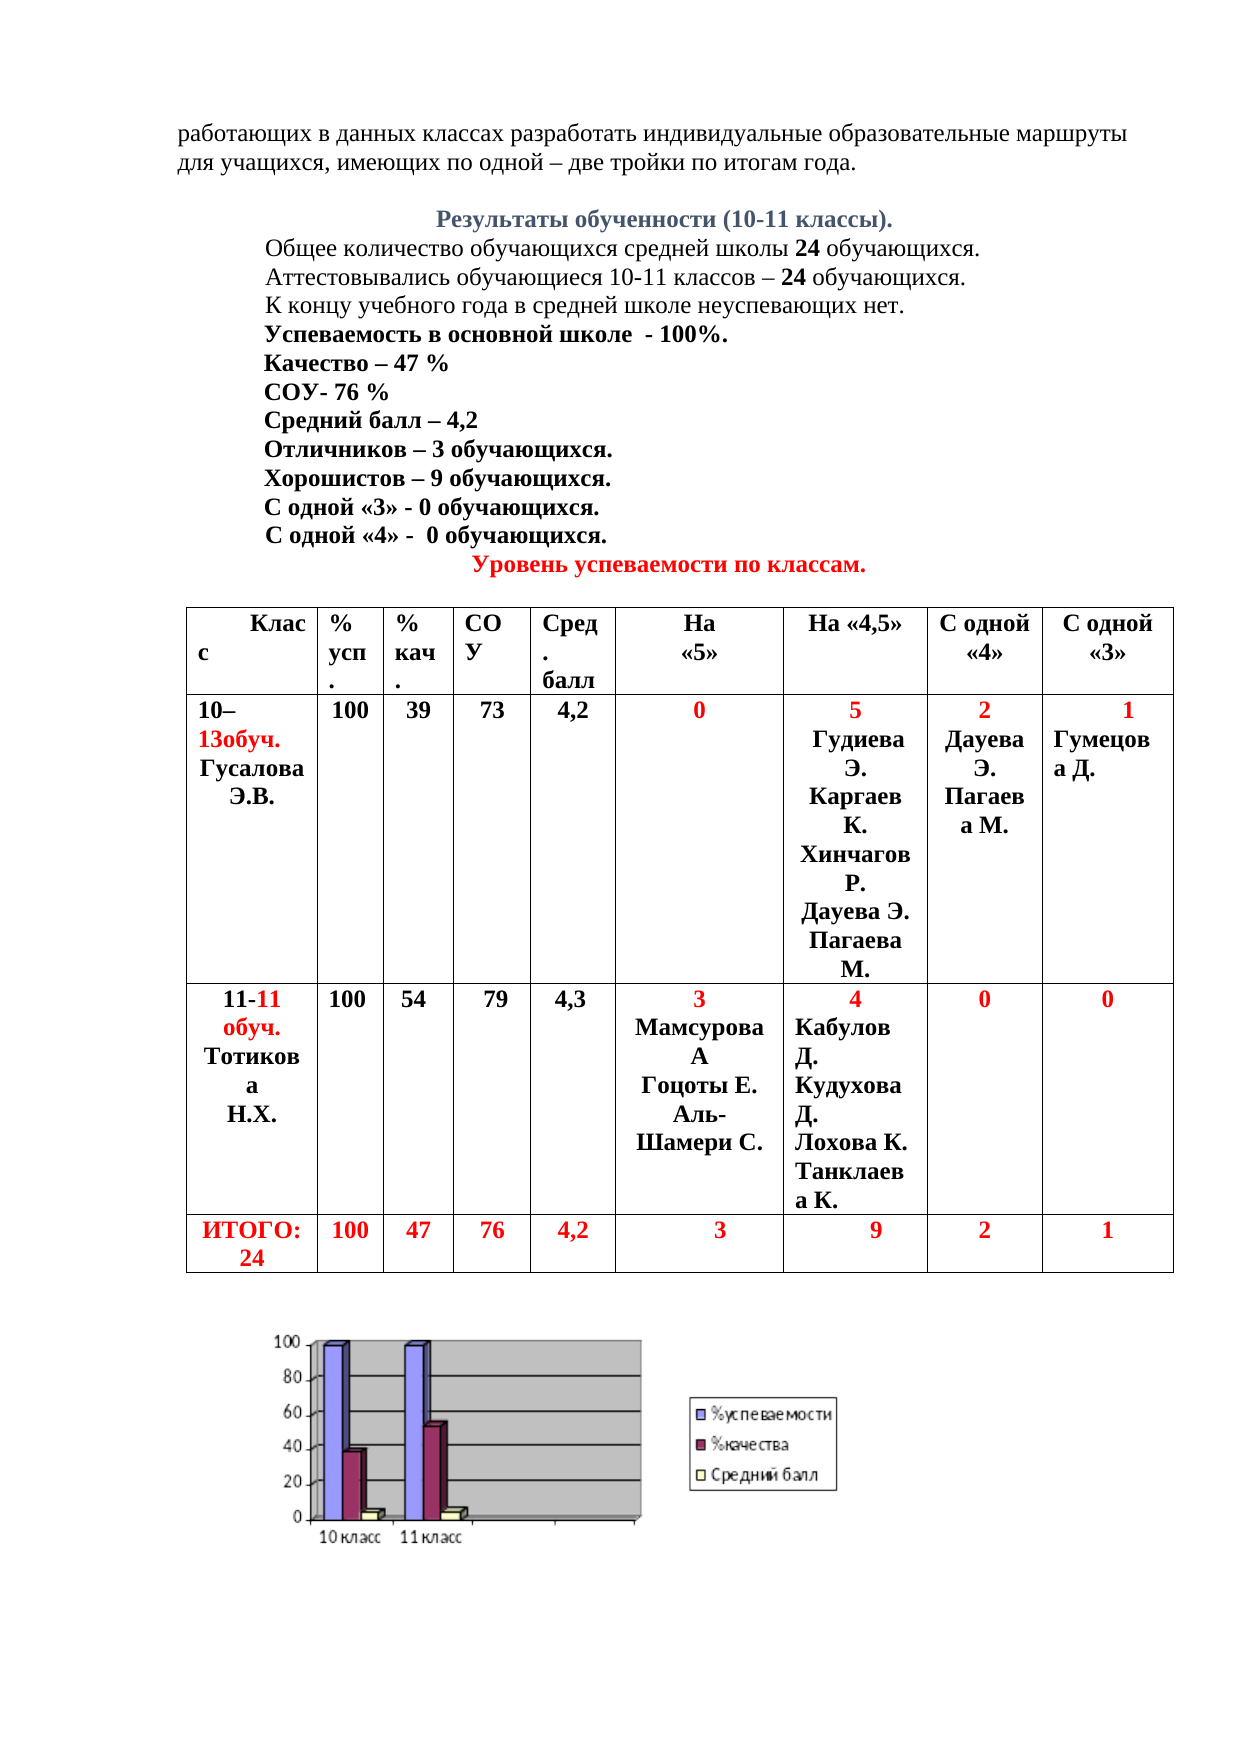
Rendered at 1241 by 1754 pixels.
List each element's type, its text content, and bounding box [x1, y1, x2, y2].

table_cell 9 [784, 1215, 927, 1272]
table_cell 2 [928, 1215, 1042, 1272]
table_header Сред. балл [531, 608, 615, 694]
table_header На «4,5» [784, 608, 927, 694]
text Успеваемость в основной школе - 100%. [177, 319, 1152, 348]
text Средний балл – 4,2 [177, 406, 1152, 434]
text Уровень успеваемости по классам. [177, 549, 1152, 578]
table_cell 47 [384, 1215, 453, 1272]
text С одной «4» - 0 обучающихся. [177, 521, 1152, 549]
text Качество – 47 % [177, 348, 1152, 377]
text СОУ- 76 % [177, 377, 1152, 406]
table_cell 5 Гудиева Э. Каргаев К. Хинчагов Р. Дауева Э. Пагаева М. [784, 695, 927, 983]
table_cell ИТОГО: 24 [187, 1215, 317, 1272]
text Хорошистов – 9 обучающихся. [177, 463, 1152, 492]
text К концу учебного года в средней школе неуспевающих нет. [177, 291, 1152, 319]
table_cell 2 Дауева Э. Пагаева М. [928, 695, 1042, 983]
table_cell 1 Гумецова Д. [1043, 695, 1173, 983]
table_cell 79 [454, 984, 530, 1214]
table_header С одной «3» [1043, 608, 1173, 694]
text С одной «3» - 0 обучающихся. [177, 492, 1152, 521]
table_cell 100 [318, 695, 383, 983]
text Общее количество обучающихся средней школы 24 обучающихся. [177, 233, 1152, 262]
table_cell 4,2 [531, 695, 615, 983]
table_cell 3 [616, 1215, 783, 1272]
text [177, 118, 1152, 176]
table_header С одной «4» [928, 608, 1042, 694]
table_cell 0 [616, 695, 783, 983]
table_cell 76 [454, 1215, 530, 1272]
table_cell 1 [1043, 1215, 1173, 1272]
text Отличников – 3 обучающихся. [177, 434, 1152, 463]
table_header % кач. [384, 608, 453, 694]
table_header СОУ [454, 608, 530, 694]
table_cell 73 [454, 695, 530, 983]
table_cell 10–13обуч. Гусалова Э.В. [187, 695, 317, 983]
table_cell 4,3 [531, 984, 615, 1214]
table_header % усп. [318, 608, 383, 694]
table_cell 100 [318, 984, 383, 1214]
table_header На «5» [616, 608, 783, 694]
table_cell 11-11 обуч. Тотикова Н.Х. [187, 984, 317, 1214]
table_cell 4,2 [531, 1215, 615, 1272]
text Результаты обученности (10-11 классы). [177, 204, 1152, 233]
table_cell 0 [928, 984, 1042, 1214]
table_header Класс [187, 608, 317, 694]
table_cell 100 [318, 1215, 383, 1272]
table_cell 0 [1043, 984, 1173, 1214]
table_cell 4 Кабулов Д. Кудухова Д. Лохова К. Танклаева К. [784, 984, 927, 1214]
text Аттестовывались обучающиеся 10-11 классов – 24 обучающихся. [177, 262, 1152, 291]
table_cell 54 [384, 984, 453, 1214]
table_cell 39 [384, 695, 453, 983]
table_cell 3 МамсуроваА Гоцоты Е. Аль-Шамери С. [616, 984, 783, 1214]
